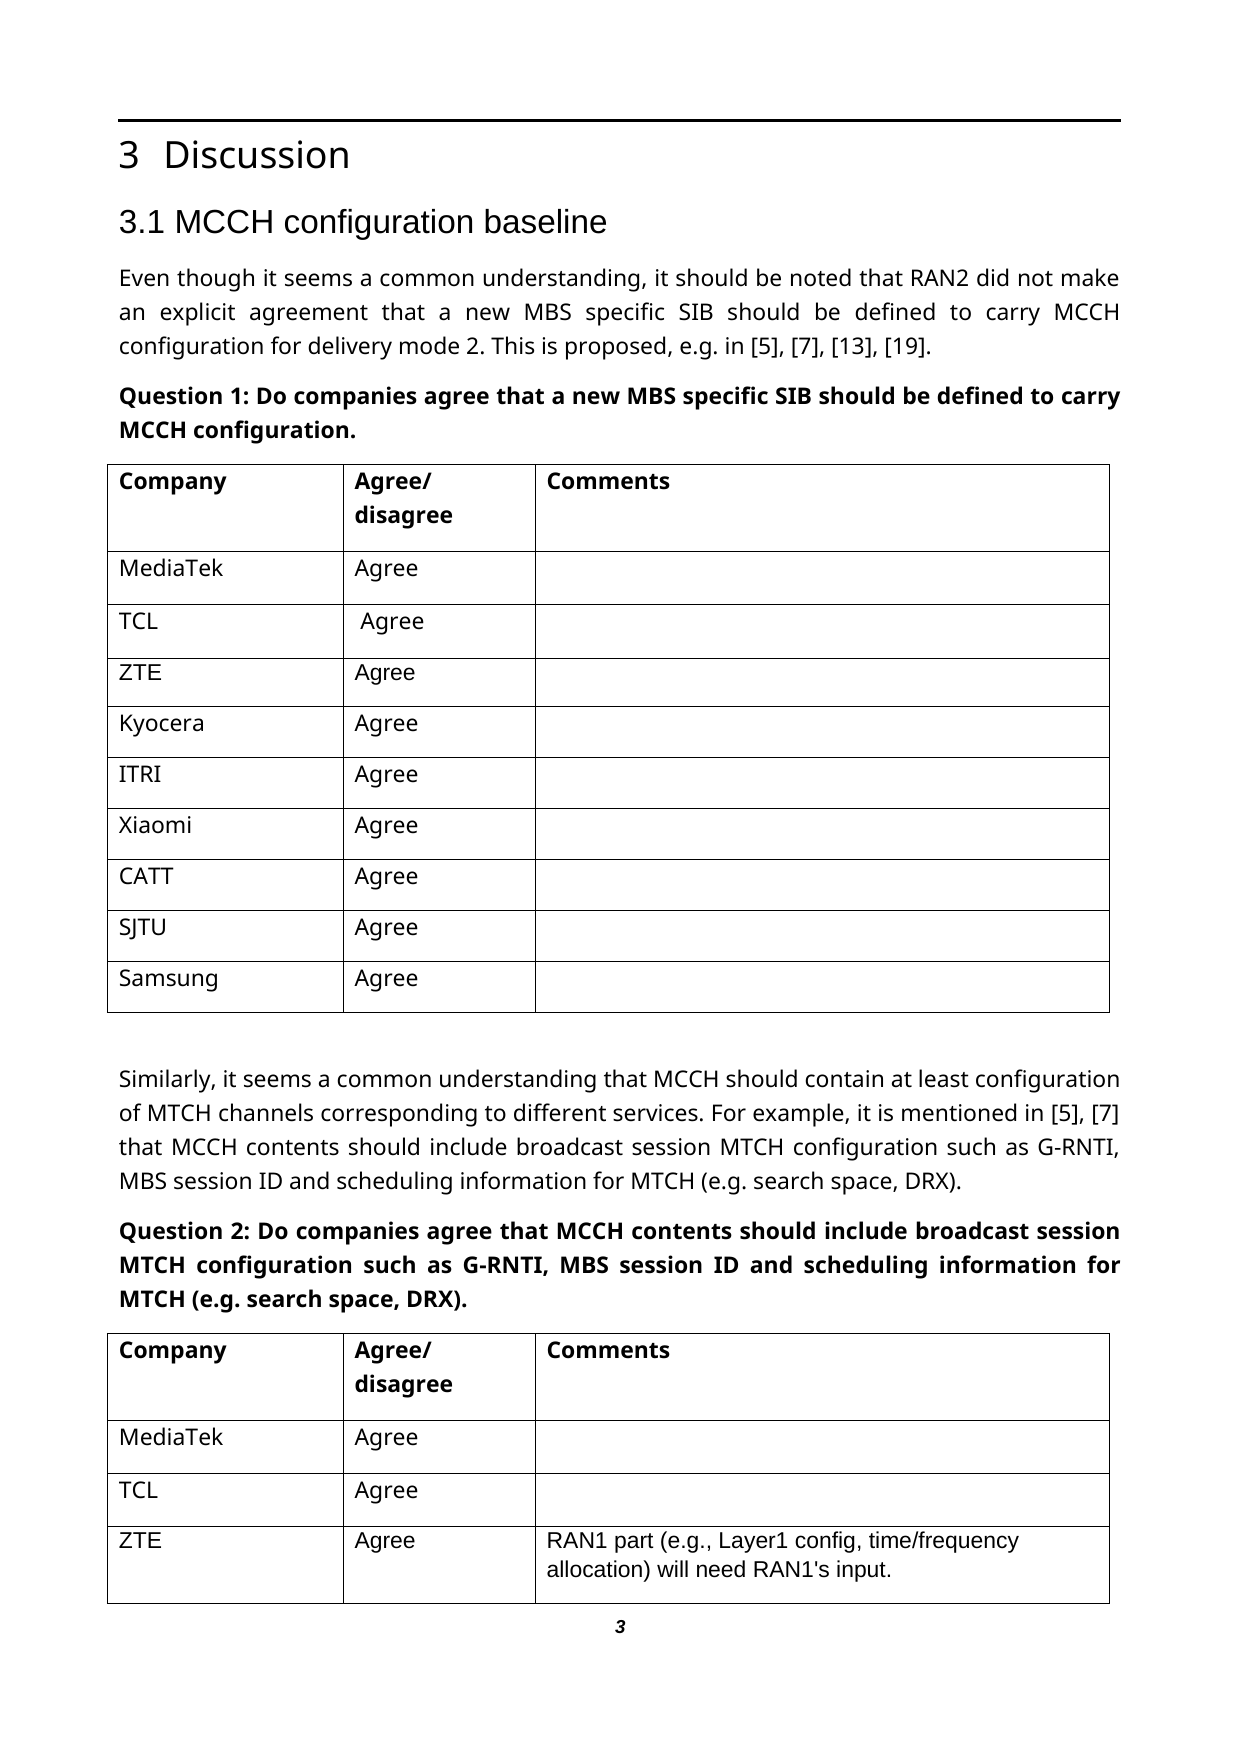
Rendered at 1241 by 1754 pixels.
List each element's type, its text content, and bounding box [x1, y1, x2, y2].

table_cell MediaTek [108, 552, 343, 604]
table_header Company [108, 1334, 343, 1420]
table_cell [536, 911, 1109, 961]
table_header Comments [536, 1334, 1109, 1420]
text Similarly, it seems a common understanding that MCCH should contain at least configuration of MTCH channels corresponding to different services. For example, it is mentioned in [5], [7] that MCCH contents should include broadcast session MTCH configuration such as G-RNTI, MBS session ID and scheduling information for MTCH (e.g. search space, DRX). [119, 1063, 1121, 1196]
table_cell [536, 962, 1109, 1012]
table_cell Agree [344, 911, 535, 961]
table_cell Agree [344, 1421, 535, 1473]
text Question 2: Do companies agree that MCCH contents should include broadcast session MTCH configuration such as G-RNTI, MBS session ID and scheduling information for MTCH (e.g. search space, DRX). [119, 1215, 1121, 1314]
table_cell Agree [344, 758, 535, 808]
table_cell Agree [344, 605, 535, 657]
subtitle Discussion [118, 122, 1121, 179]
table_cell SJTU [108, 911, 343, 961]
table_cell Agree [344, 962, 535, 1012]
table_cell Agree [344, 552, 535, 604]
table_cell ZTE [108, 659, 343, 706]
table_cell Agree [344, 809, 535, 859]
table_cell MediaTek [108, 1421, 343, 1473]
table_cell ITRI [108, 758, 343, 808]
table_header Agree/disagree [344, 1334, 535, 1420]
table_cell [536, 1474, 1109, 1526]
table_header Agree/disagree [344, 465, 535, 551]
table_cell ZTE [108, 1527, 343, 1603]
table_cell Xiaomi [108, 809, 343, 859]
table_cell [536, 605, 1109, 657]
table_cell Agree [344, 707, 535, 757]
text Even though it seems a common understanding, it should be noted that RAN2 did not make an explicit agreement that a new MBS specific SIB should be defined to carry MCCH configuration for delivery mode 2. This is proposed, e.g. in [5], [7], [13], [19]. [119, 262, 1121, 361]
table_cell [536, 809, 1109, 859]
table_cell TCL [108, 605, 343, 657]
table_cell Samsung [108, 962, 343, 1012]
table_cell [536, 860, 1109, 910]
table_cell [536, 1421, 1109, 1473]
table_cell TCL [108, 1474, 343, 1526]
table_cell [536, 707, 1109, 757]
table_cell [536, 758, 1109, 808]
table_cell [536, 659, 1109, 706]
table_cell Agree [344, 860, 535, 910]
table_header Comments [536, 465, 1109, 551]
table_cell Agree [344, 1474, 535, 1526]
subtitle 3.1 MCCH configuration baseline [119, 202, 1121, 240]
text Question 1: Do companies agree that a new MBS specific SIB should be defined to carry MCCH configuration. [119, 380, 1121, 445]
table_header Company [108, 465, 343, 551]
table_cell Kyocera [108, 707, 343, 757]
table_cell [536, 552, 1109, 604]
table_cell Agree [344, 1527, 535, 1603]
table_cell Agree [344, 659, 535, 706]
table_cell RAN1 part (e.g., Layer1 config, time/frequency allocation) will need RAN1's input. [536, 1527, 1109, 1603]
table_cell CATT [108, 860, 343, 910]
